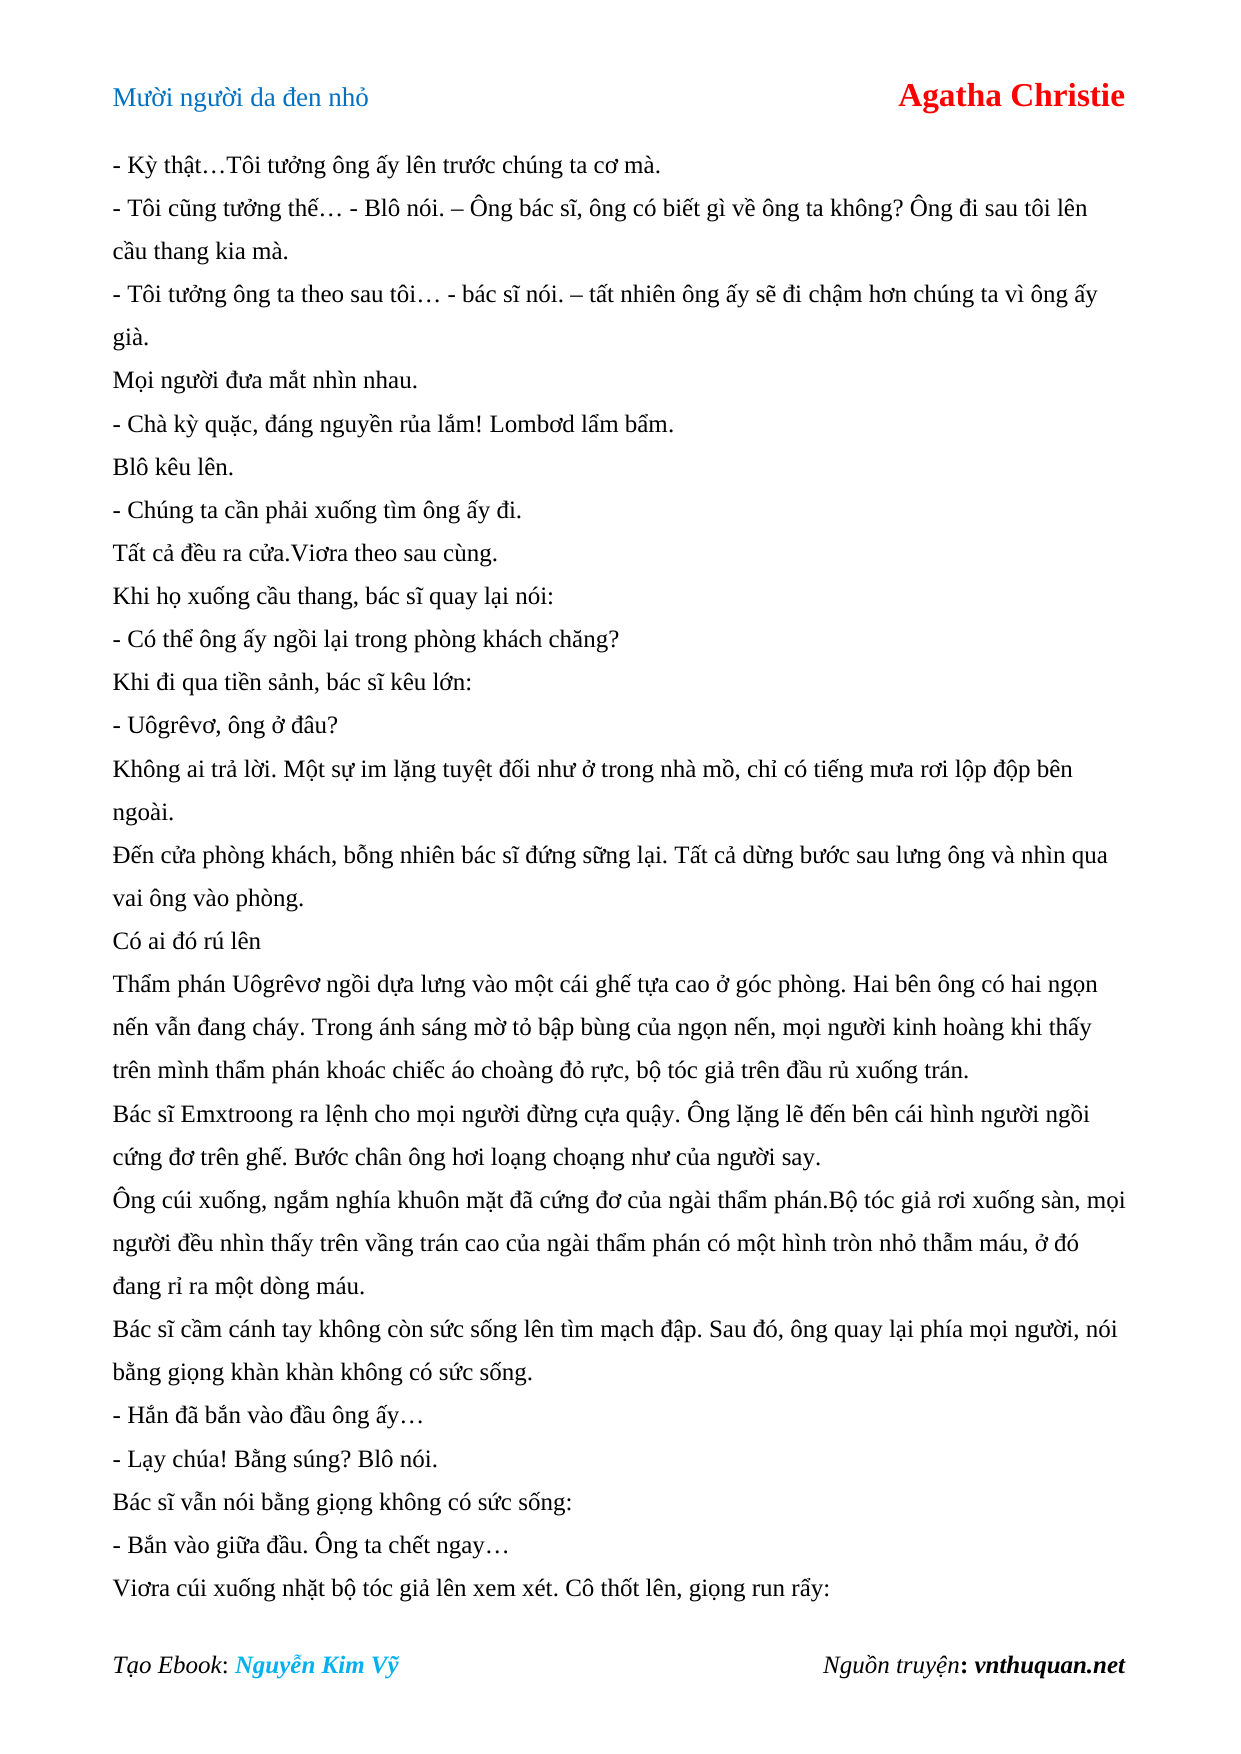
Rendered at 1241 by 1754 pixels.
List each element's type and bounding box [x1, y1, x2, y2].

text [112, 150, 1128, 1602]
